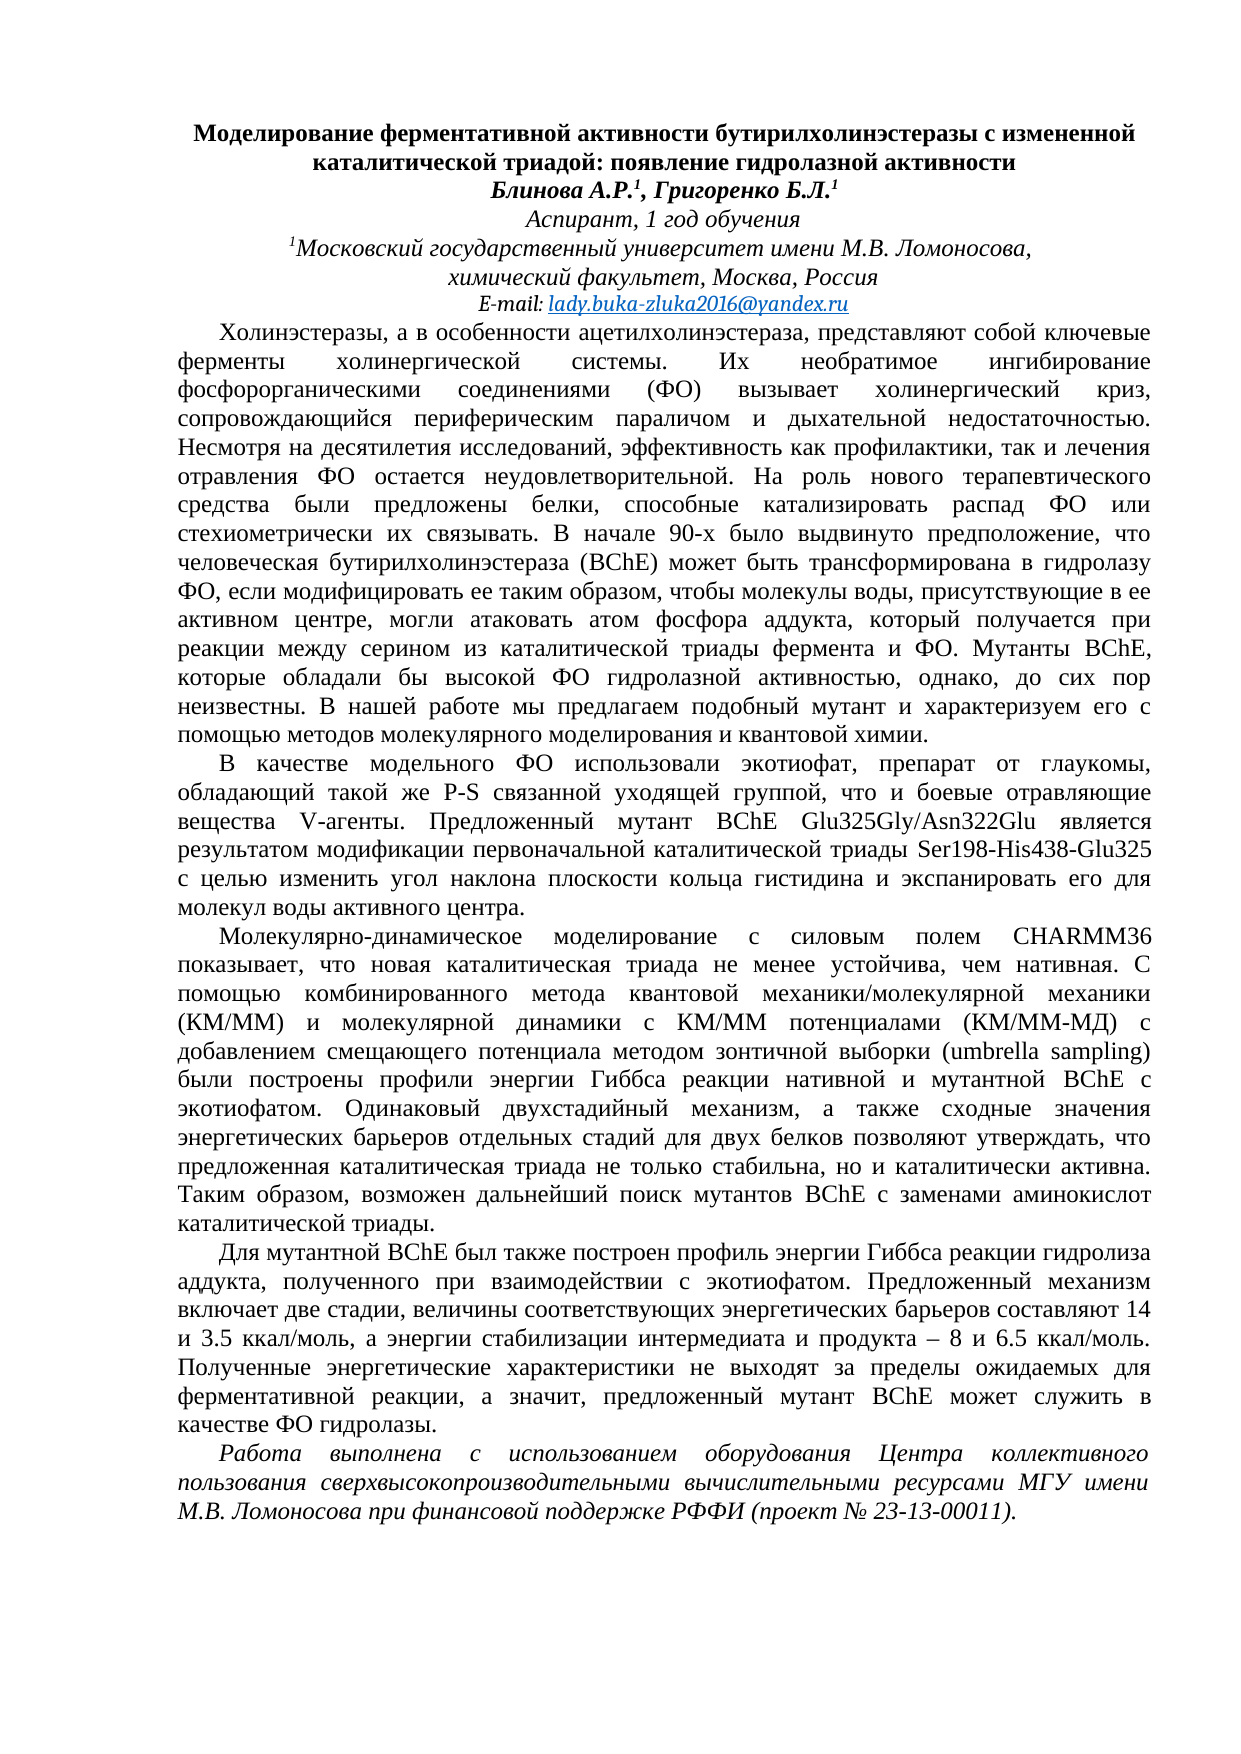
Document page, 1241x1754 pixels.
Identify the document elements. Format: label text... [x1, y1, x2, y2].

text Холинэстеразы, а в особенности ацетилхолинэстераза, представляют собой ключевые ферменты холинергической системы. Их необратимое ингибирование фосфорорганическими соединениями (ФО) вызывает холинергический криз, сопровождающийся периферическим параличом и дыхательной недостаточностью. Несмотря на десятилетия исследований, эффективность как профилактики, так и лечения отравления ФО остается неудовлетворительной. На роль нового терапевтического средства были предложены белки, способные катализировать распад ФО или стехиометрически их связывать. В начале 90-х было выдвинуто предположение, что человеческая бутирилхолинэстераза (BChE) может быть трансформирована в гидролазу ФО, если модифицировать ее таким образом, чтобы молекулы воды, присутствующие в ее активном центре, могли атаковать атом фосфора аддукта, который получается при реакции между серином из каталитической триады фермента и ФО. Мутанты BChE, которые обладали бы высокой ФО гидролазной активностью, однако, до сих пор неизвестны. В нашей работе мы предлагаем подобный мутант и характеризуем его с помощью методов молекулярного моделирования и квантовой химии. [177, 317, 1152, 748]
text химический факультет, Москва, Россия [177, 262, 1152, 291]
text Блинова А.Р.1, Григоренко Б.Л.1 [177, 176, 1152, 204]
text Аспирант, 1 год обучения [177, 204, 1152, 233]
text E-mail: lady.buka-zluka2016@yandex.ru [177, 291, 1152, 317]
text Молекулярно-динамическое моделирование с силовым полем CHARMM36 показывает, что новая каталитическая триада не менее устойчива, чем нативная. С помощью комбинированного метода квантовой механики/молекулярной механики (КМ/ММ) и молекулярной динамики с КМ/ММ потенциалами (КМ/ММ-МД) с добавлением смещающего потенциала методом зонтичной выборки (umbrella sampling) были построены профили энергии Гиббса реакции нативной и мутантной BChE с экотиофатом. Одинаковый двухстадийный механизм, а также сходные значения энергетических барьеров отдельных стадий для двух белков позволяют утверждать, что предложенная каталитическая триада не только стабильна, но и каталитически активна. Таким образом, возможен дальнейший поиск мутантов BChE с заменами аминокислот каталитической триады. [177, 921, 1152, 1237]
text Моделирование ферментативной активности бутирилхолинэстеразы с измененной каталитической триадой: появление гидролазной активности [177, 118, 1152, 176]
text Для мутантной BChE был также построен профиль энергии Гиббса реакции гидролиза аддукта, полученного при взаимодействии с экотиофатом. Предложенный механизм включает две стадии, величины соответствующих энергетических барьеров составляют 14 и 3.5 ккал/моль, а энергии стабилизации интермедиата и продукта – 8 и 6.5 ккал/моль. Полученные энергетические характеристики не выходят за пределы ожидаемых для ферментативной реакции, а значит, предложенный мутант BChE может служить в качестве ФО гидролазы. [177, 1237, 1152, 1438]
text 1Московский государственный университет имени М.В. Ломоносова, [177, 233, 1152, 262]
text В качестве модельного ФО использовали экотиофат, препарат от глаукомы, обладающий такой же P-S связанной уходящей группой, что и боевые отравляющие вещества V-агенты. Предложенный мутант BChE Glu325Gly/Asn322Glu является результатом модификации первоначальной каталитической триады Ser198-His438-Glu325 с целью изменить угол наклона плоскости кольца гистидина и экспанировать его для молекул воды активного центра. [177, 748, 1152, 921]
text Работа выполнена с использованием оборудования Центра коллективного пользования сверхвысокопроизводительными вычислительными ресурсами МГУ имени М.В. Ломоносова при финансовой поддержке РФФИ (проект № 23-13-00011). [177, 1438, 1152, 1524]
